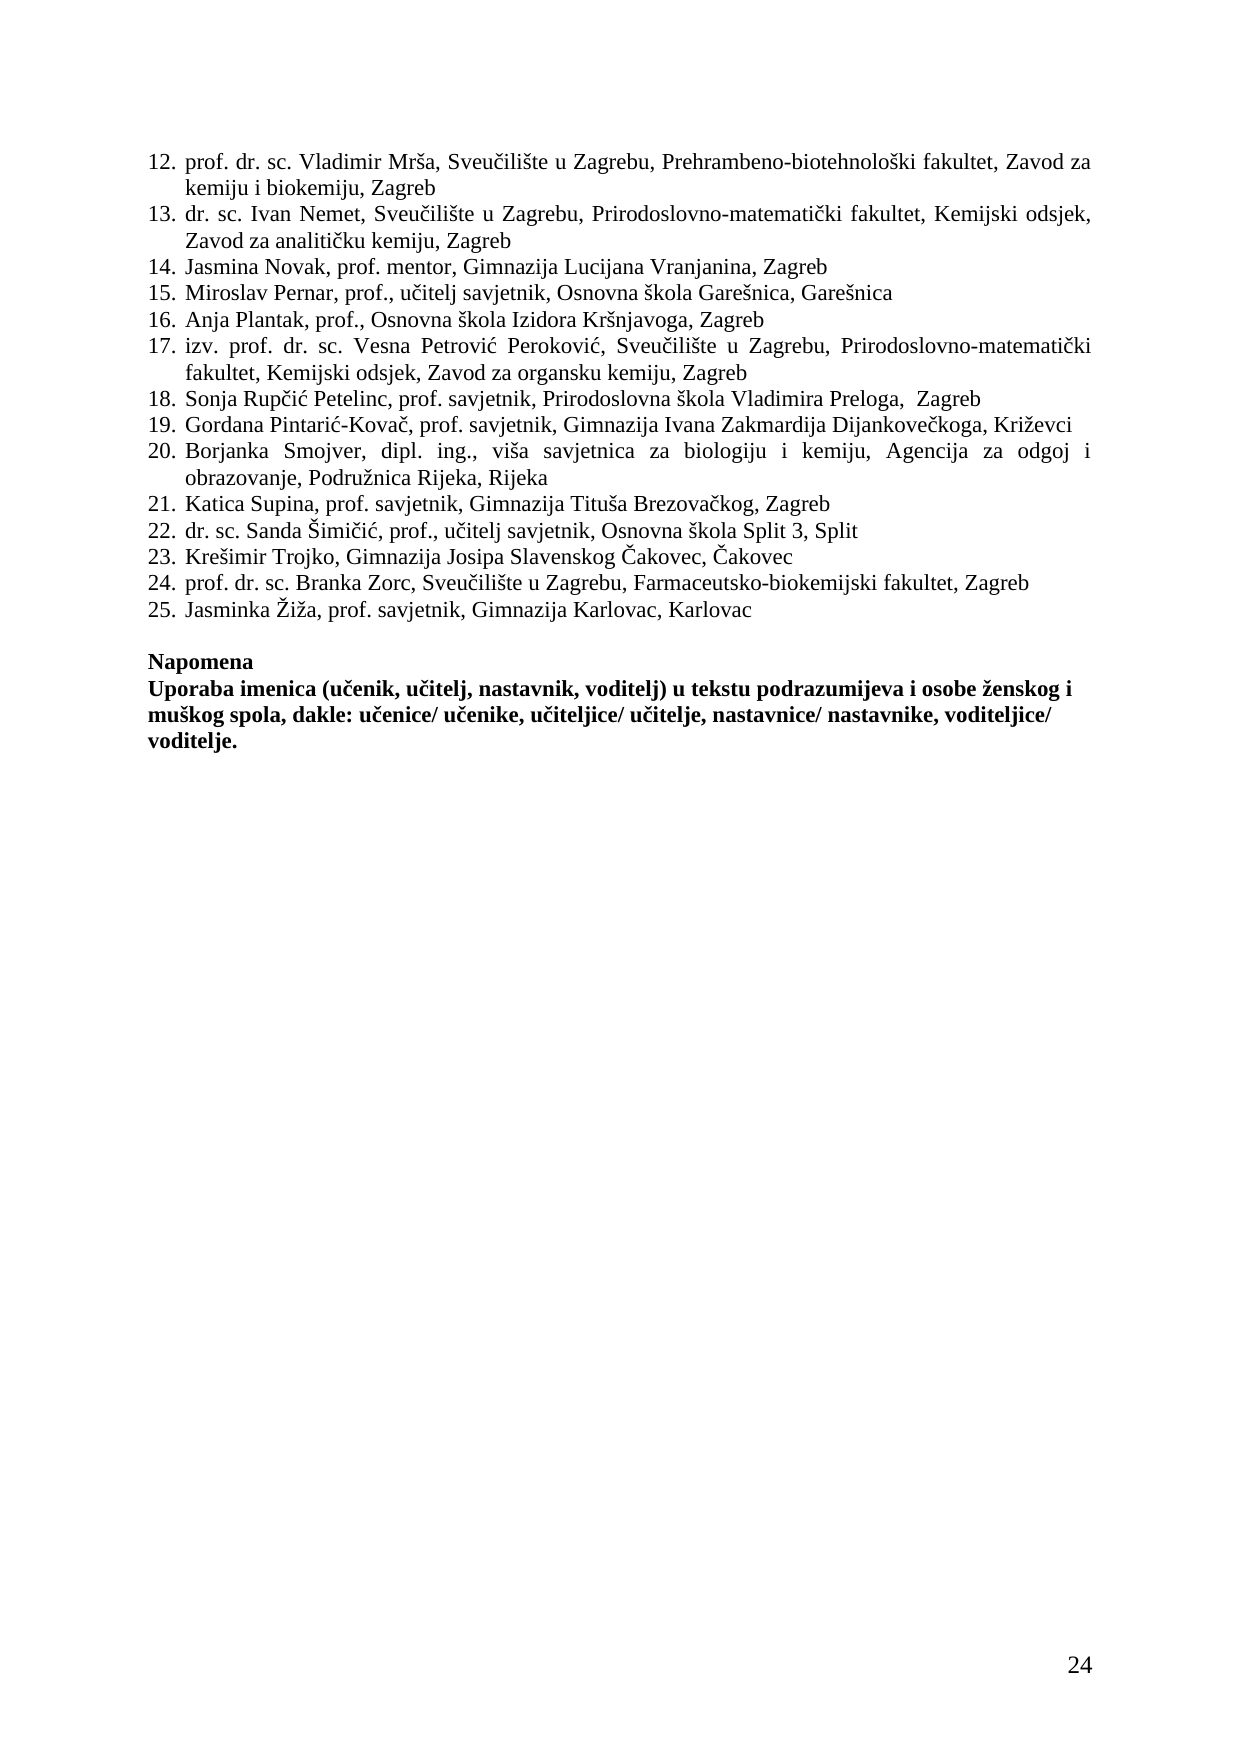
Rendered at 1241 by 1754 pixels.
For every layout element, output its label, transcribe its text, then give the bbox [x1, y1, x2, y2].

text 16. Anja Plantak, prof., Osnovna škola Izidora Kršnjavoga, Zagreb [148, 306, 1092, 332]
text 13. dr. sc. Ivan Nemet, Sveučilište u Zagrebu, Prirodoslovno-matematički fakultet, Kemijski odsjek, Zavod za analitičku kemiju, Zagreb [148, 200, 1092, 253]
text 25. Jasminka Žiža, prof. savjetnik, Gimnazija Karlovac, Karlovac [148, 596, 1092, 622]
text 15. Miroslav Pernar, prof., učitelj savjetnik, Osnovna škola Garešnica, Garešnica [148, 279, 1092, 306]
text 12. prof. dr. sc. Vladimir Mrša, Sveučilište u Zagrebu, Prehrambeno-biotehnološki fakultet, Zavod za kemiju i biokemiju, Zagreb [148, 148, 1092, 200]
text 23. Krešimir Trojko, Gimnazija Josipa Slavenskog Čakovec, Čakovec [148, 543, 1092, 569]
text 22. dr. sc. Sanda Šimičić, prof., učitelj savjetnik, Osnovna škola Split 3, Split [148, 517, 1092, 543]
text 20. Borjanka Smojver, dipl. ing., viša savjetnica za biologiju i kemiju, Agencija za odgoj i obrazovanje, Podružnica Rijeka, Rijeka [148, 438, 1092, 490]
text 19. Gordana Pintarić-Kovač, prof. savjetnik, Gimnazija Ivana Zakmardija Dijankovečkoga, Križevci [148, 411, 1092, 438]
text 24. prof. dr. sc. Branka Zorc, Sveučilište u Zagrebu, Farmaceutsko-biokemijski fakultet, Zagreb [148, 569, 1092, 596]
text 21. Katica Supina, prof. savjetnik, Gimnazija Tituša Brezovačkog, Zagreb [148, 490, 1092, 517]
text Napomena [148, 648, 1092, 675]
text 17. izv. prof. dr. sc. Vesna Petrović Peroković, Sveučilište u Zagrebu, Prirodoslovno-matematički fakultet, Kemijski odsjek, Zavod za organsku kemiju, Zagreb [148, 332, 1092, 385]
text Uporaba imenica (učenik, učitelj, nastavnik, voditelj) u tekstu podrazumijeva i osobe ženskog i muškog spola, dakle: učenice/ učenike, učiteljice/ učitelje, nastavnice/ nastavnike, voditeljice/ voditelje. [148, 675, 1092, 754]
text 18. Sonja Rupčić Petelinc, prof. savjetnik, Prirodoslovna škola Vladimira Preloga, Zagreb [148, 385, 1092, 411]
text 14. Jasmina Novak, prof. mentor, Gimnazija Lucijana Vranjanina, Zagreb [148, 253, 1092, 279]
